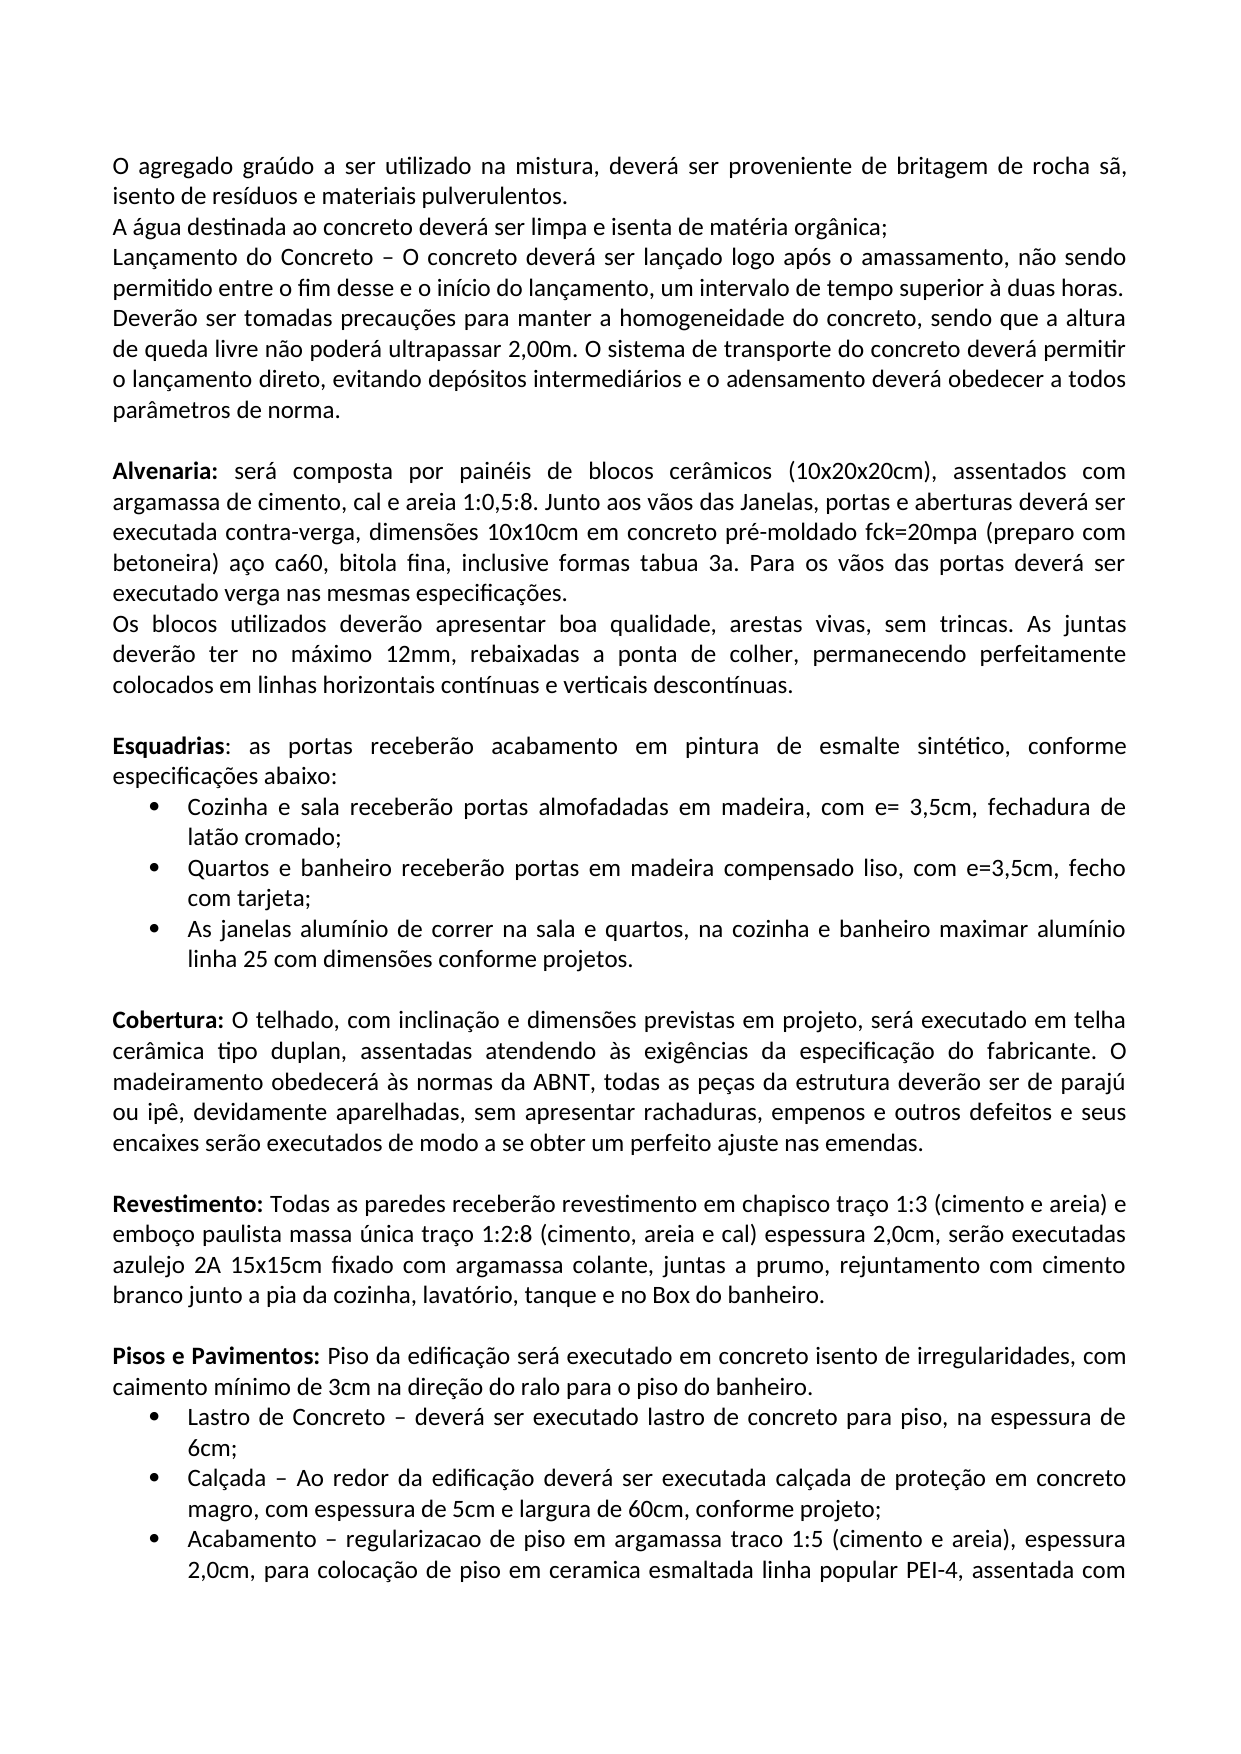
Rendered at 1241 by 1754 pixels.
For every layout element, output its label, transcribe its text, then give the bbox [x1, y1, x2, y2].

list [150, 1523, 1128, 1584]
list Quartos e banheiro receberão portas em madeira compensado liso, com e=3,5cm, fecho com tarjeta; [150, 852, 1128, 913]
text Pisos e Pavimentos: Piso da edificação será executado em concreto isento de irregularidades, com caimento mínimo de 3cm na direção do ralo para o piso do banheiro. [112, 1340, 1128, 1401]
list Calçada – Ao redor da edificação deverá ser executada calçada de proteção em concreto magro, com espessura de 5cm e largura de 60cm, conforme projeto; [150, 1462, 1128, 1523]
text A água destinada ao concreto deverá ser limpa e isenta de matéria orgânica; [112, 211, 1128, 242]
list Lastro de Concreto – deverá ser executado lastro de concreto para piso, na espessura de 6cm; [150, 1401, 1128, 1462]
text Alvenaria: será composta por painéis de blocos cerâmicos (10x20x20cm), assentados com argamassa de cimento, cal e areia 1:0,5:8. Junto aos vãos das Janelas, portas e aberturas deverá ser executada contra-verga, dimensões 10x10cm em concreto pré-moldado fck=20mpa (preparo com betoneira) aço ca60, bitola fina, inclusive formas tabua 3a. Para os vãos das portas deverá ser executado verga nas mesmas especificações. [112, 455, 1128, 608]
text Deverão ser tomadas precauções para manter a homogeneidade do concreto, sendo que a altura de queda livre não poderá ultrapassar 2,00m. O sistema de transporte do concreto deverá permitir o lançamento direto, evitando depósitos intermediários e o adensamento deverá obedecer a todos parâmetros de norma. [112, 303, 1128, 425]
text O agregado graúdo a ser utilizado na mistura, deverá ser proveniente de britagem de rocha sã, isento de resíduos e materiais pulverulentos. [112, 150, 1128, 211]
text Cobertura: O telhado, com inclinação e dimensões previstas em projeto, será executado em telha cerâmica tipo duplan, assentadas atendendo às exigências da especificação do fabricante. O madeiramento obedecerá às normas da ABNT, todas as peças da estrutura deverão ser de parajú ou ipê, devidamente aparelhadas, sem apresentar rachaduras, empenos e outros defeitos e seus encaixes serão executados de modo a se obter um perfeito ajuste nas emendas. [112, 1004, 1128, 1157]
text Lançamento do Concreto – O concreto deverá ser lançado logo após o amassamento, não sendo permitido entre o fim desse e o início do lançamento, um intervalo de tempo superior à duas horas. [112, 242, 1128, 303]
text Esquadrias: as portas receberão acabamento em pintura de esmalte sintético, conforme especificações abaixo: [112, 730, 1128, 791]
list Cozinha e sala receberão portas almofadadas em madeira, com e= 3,5cm, fechadura de latão cromado; [150, 791, 1128, 852]
text Os blocos utilizados deverão apresentar boa qualidade, arestas vivas, sem trincas. As juntas deverão ter no máximo 12mm, rebaixadas a ponta de colher, permanecendo perfeitamente colocados em linhas horizontais contínuas e verticais descontínuas. [112, 608, 1128, 699]
list As janelas alumínio de correr na sala e quartos, na cozinha e banheiro maximar alumínio linha 25 com dimensões conforme projetos. [150, 913, 1128, 974]
text Revestimento: Todas as paredes receberão revestimento em chapisco traço 1:3 (cimento e areia) e emboço paulista massa única traço 1:2:8 (cimento, areia e cal) espessura 2,0cm, serão executadas azulejo 2A 15x15cm fixado com argamassa colante, juntas a prumo, rejuntamento com cimento branco junto a pia da cozinha, lavatório, tanque e no Box do banheiro. [112, 1188, 1128, 1310]
